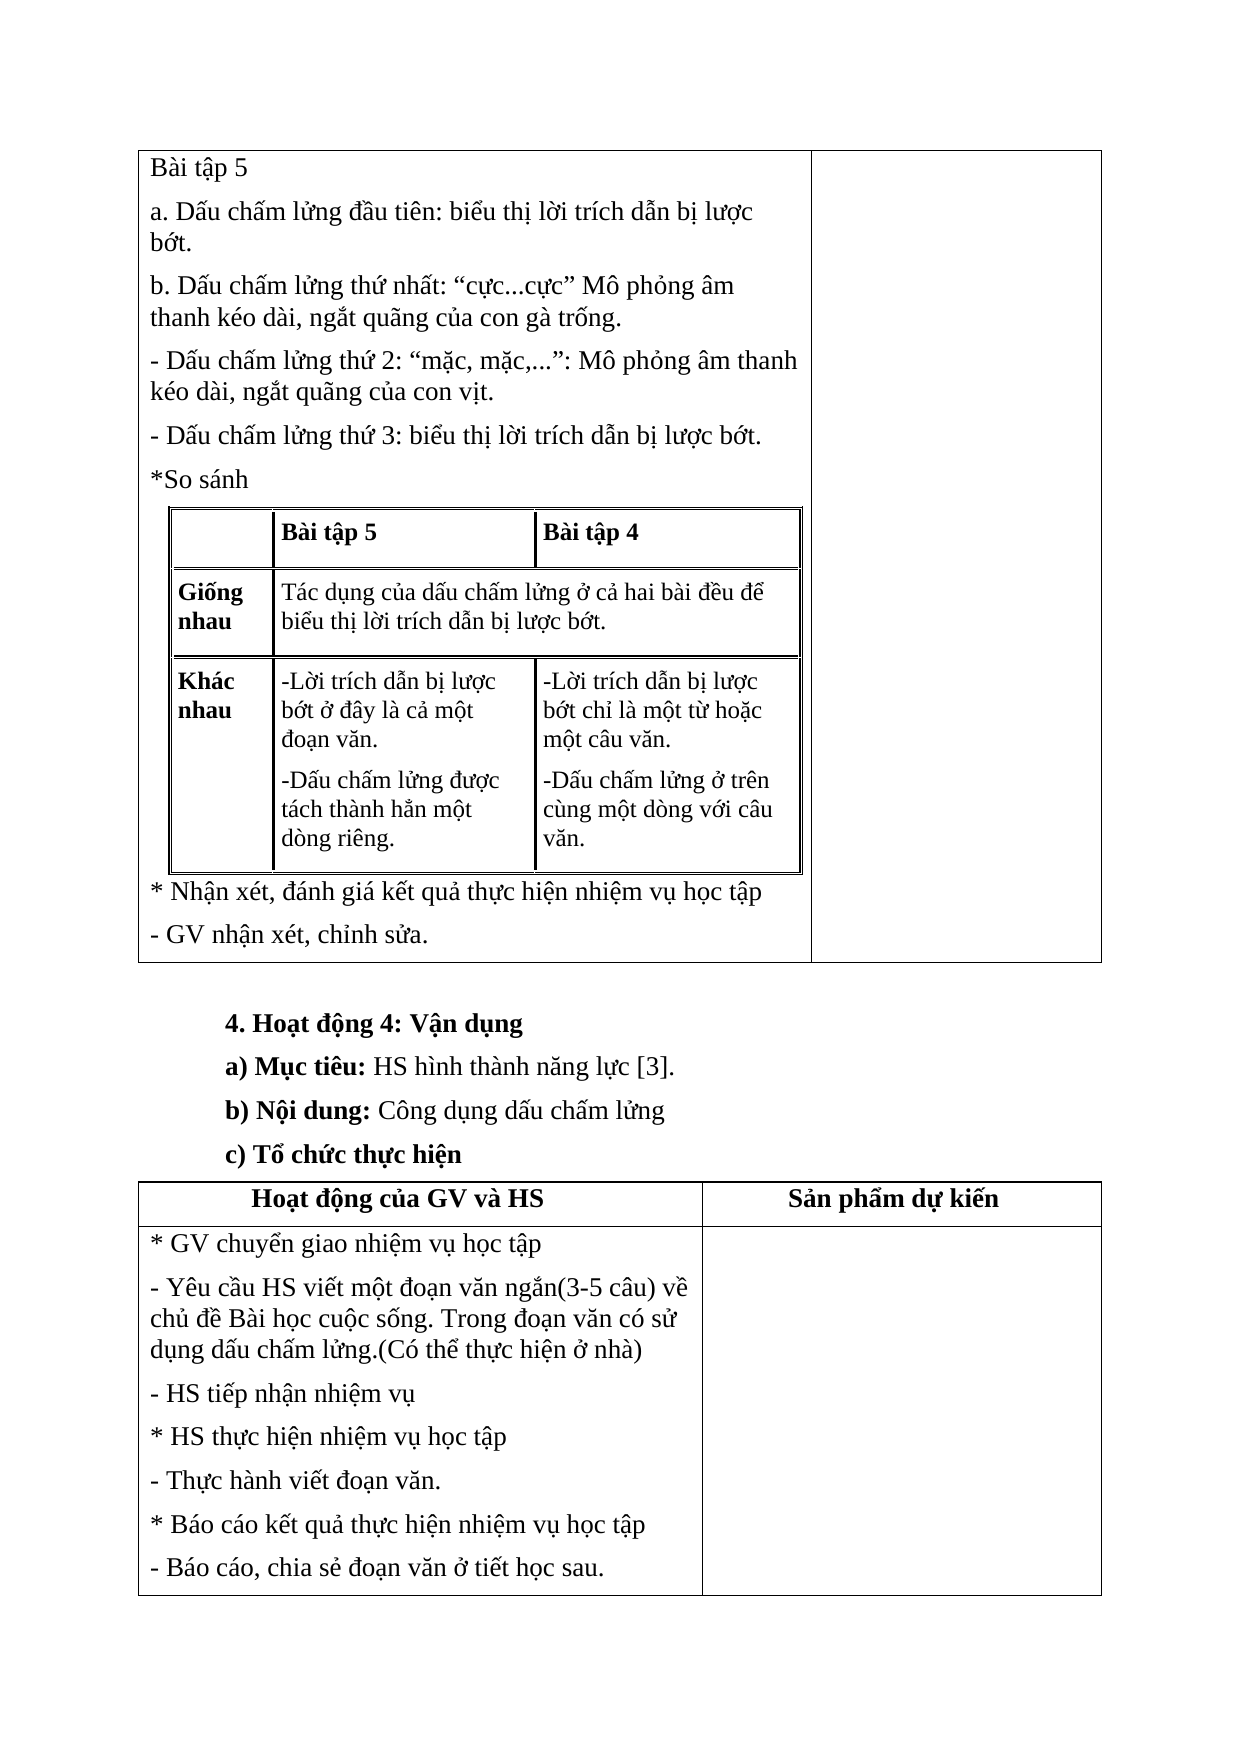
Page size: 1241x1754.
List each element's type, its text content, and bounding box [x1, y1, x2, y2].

text 4. Hoạt động 4: Vận dụng [150, 1007, 1090, 1038]
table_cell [812, 151, 1101, 962]
table_header Hoạt động của GV và HS [139, 1183, 702, 1226]
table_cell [139, 151, 811, 962]
table_header Sản phẩm dự kiến [703, 1183, 1101, 1226]
text a) Mục tiêu: HS hình thành năng lực [3]. [150, 1051, 1090, 1082]
text c) Tổ chức thực hiện [150, 1138, 1090, 1169]
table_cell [139, 1227, 702, 1595]
text b) Nội dung: Công dụng dấu chấm lửng [150, 1094, 1090, 1125]
table_cell [703, 1227, 1101, 1595]
